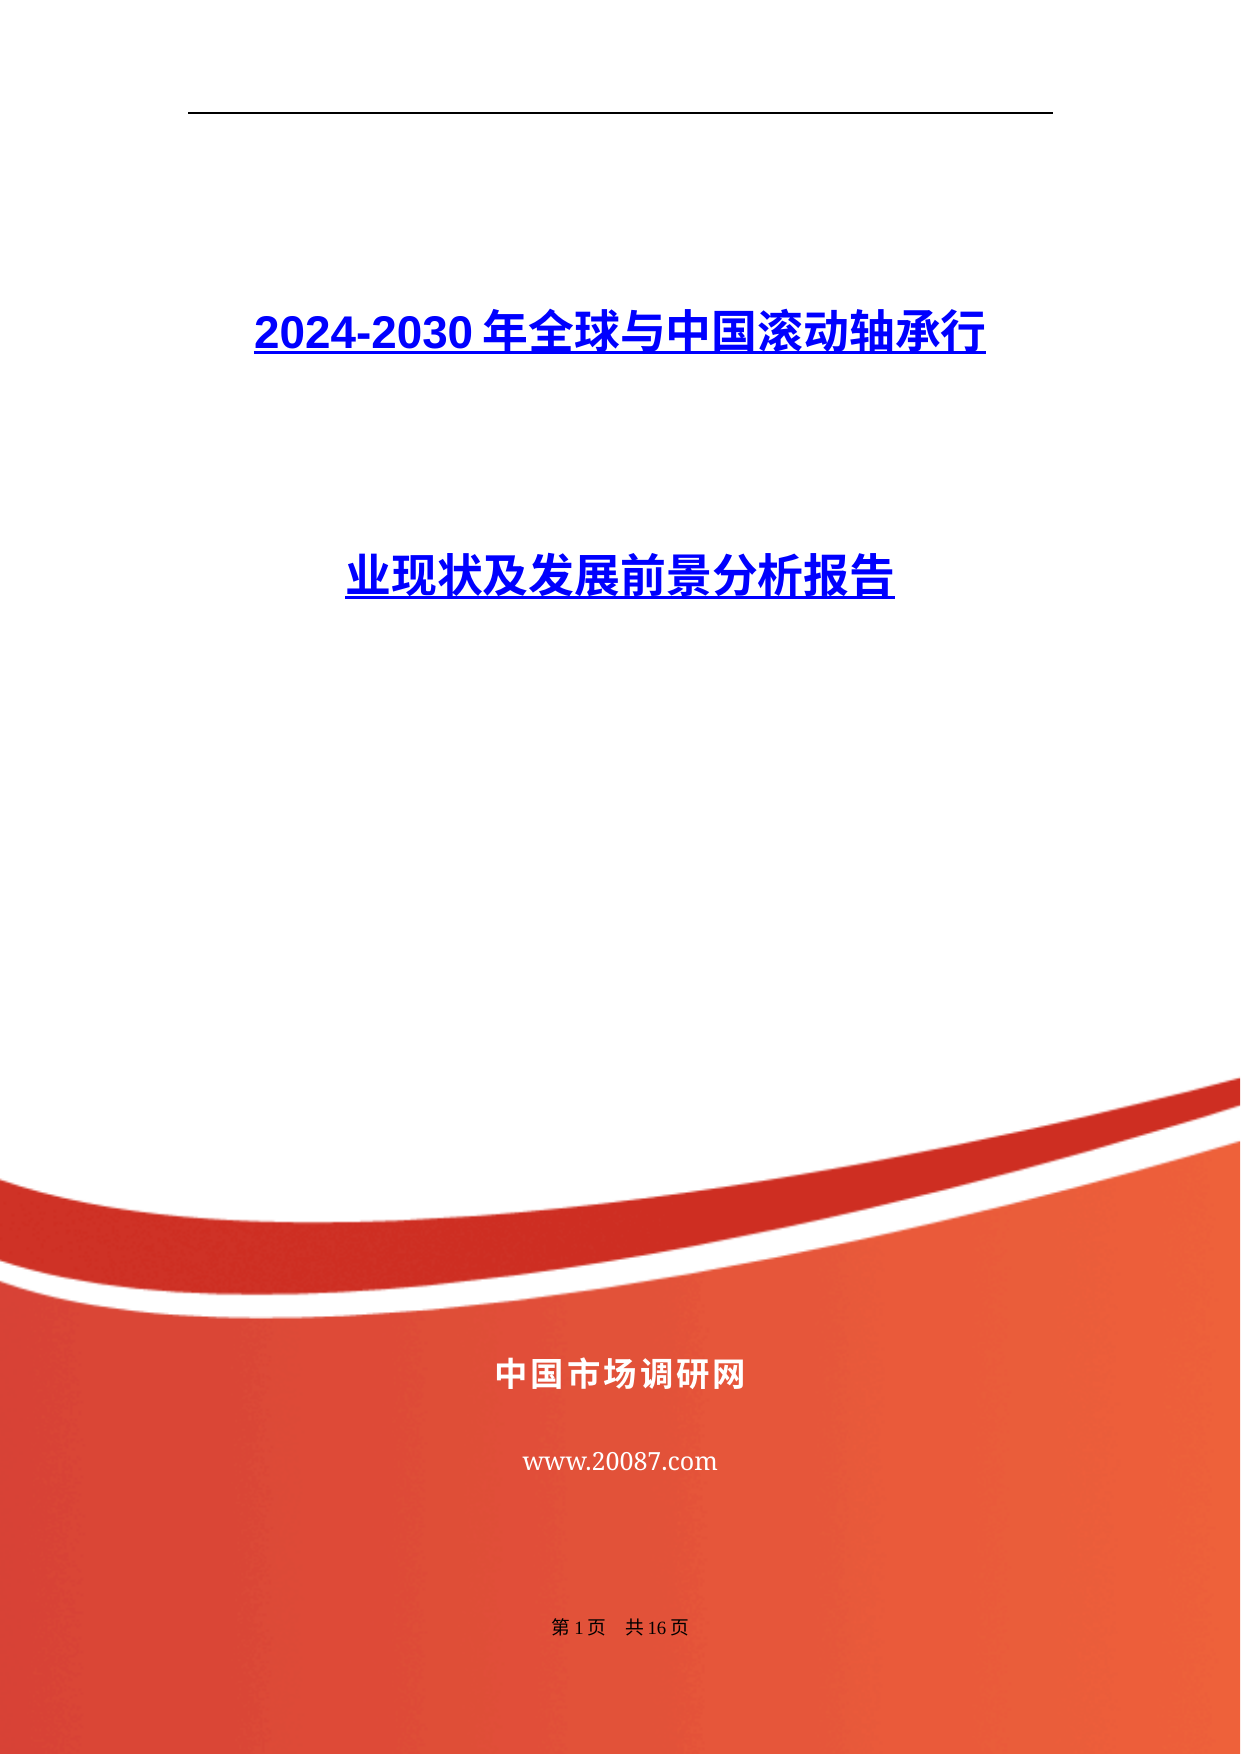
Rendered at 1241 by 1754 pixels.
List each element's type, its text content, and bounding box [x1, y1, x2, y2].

picture [0, 1006, 1241, 1754]
text www.20087.com [187, 1428, 1053, 1493]
subtitle 中国市场调研网 [187, 1339, 1053, 1404]
table_header 2024-2030年全球与中国滚动轴承行业现状及发展前景分析报告 [188, 207, 1053, 773]
